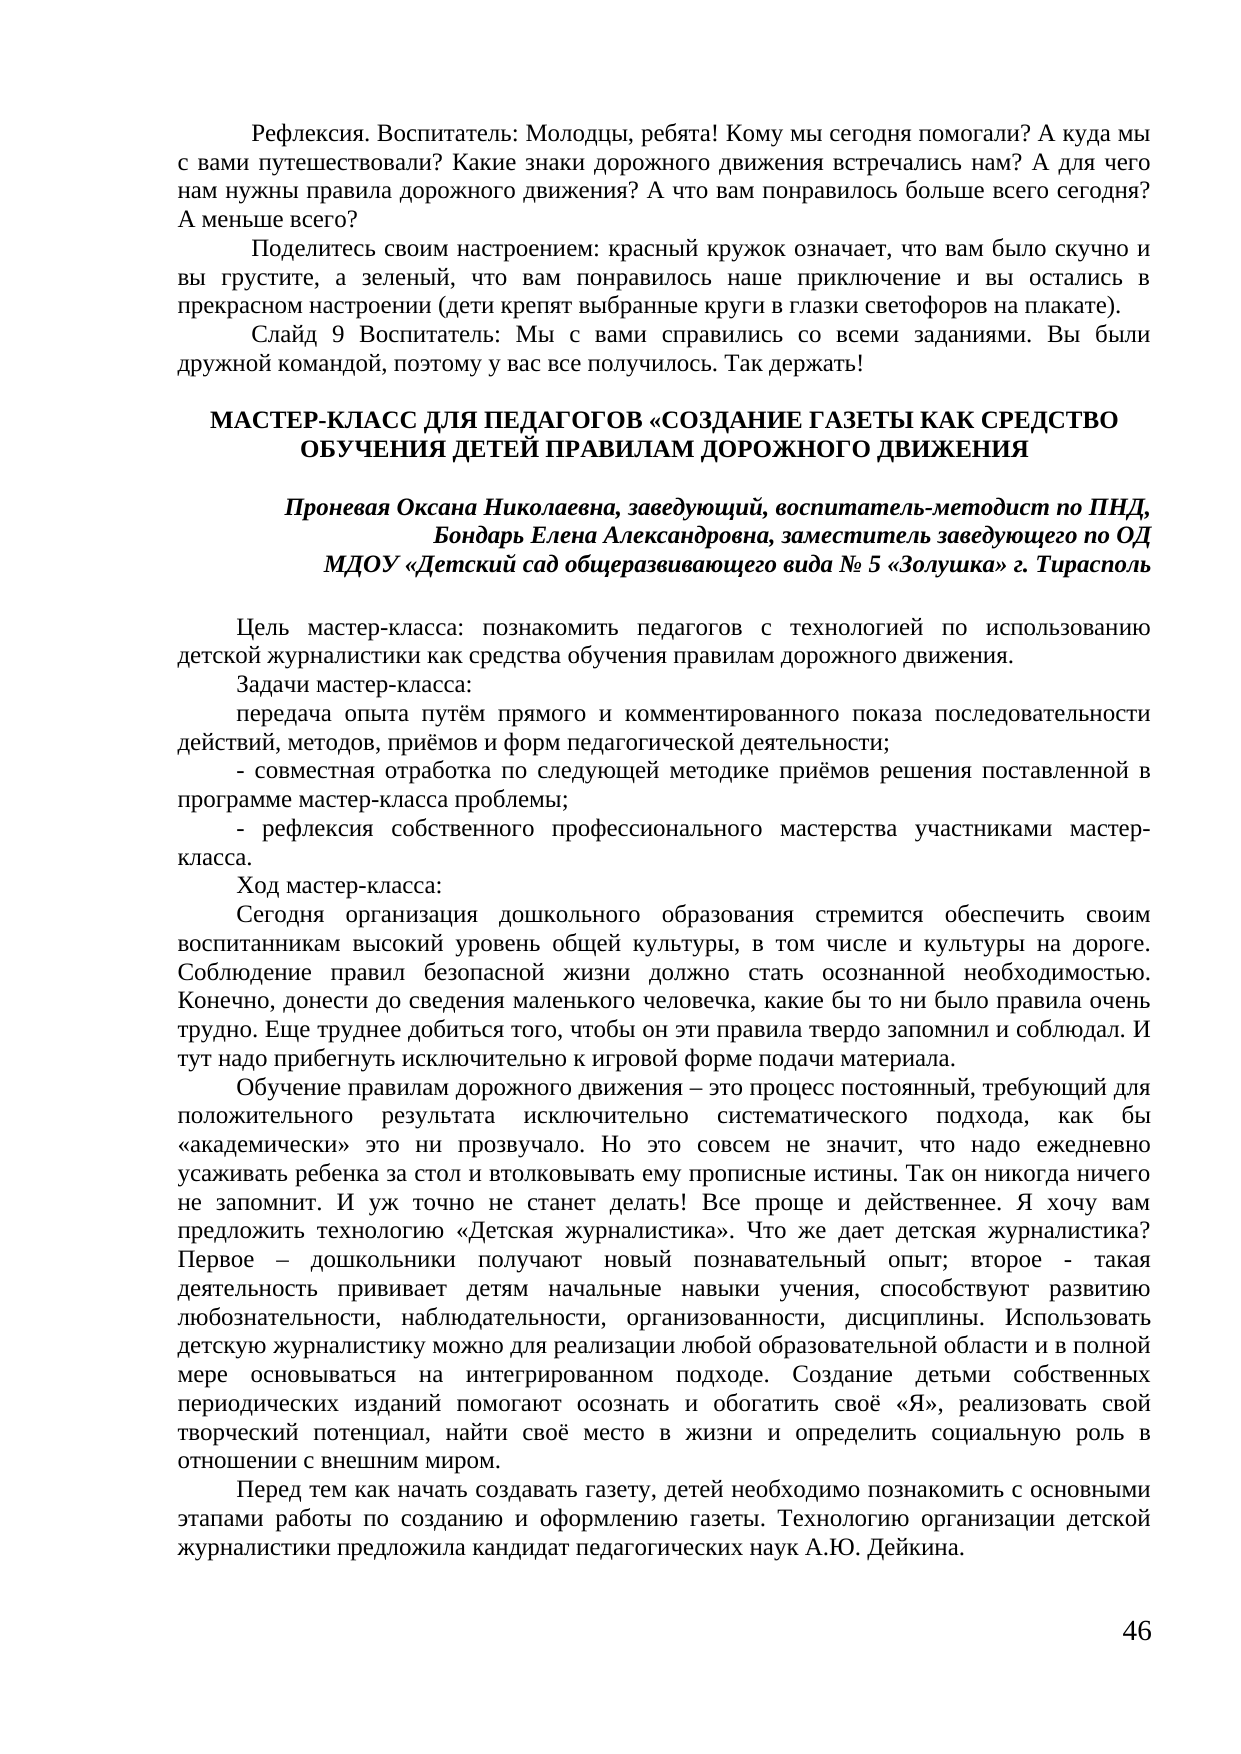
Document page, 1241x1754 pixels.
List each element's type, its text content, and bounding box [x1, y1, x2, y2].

text передача опыта путём прямого и комментированного показа последовательности действий, методов, приёмов и форм педагогической деятельности; [177, 698, 1152, 755]
text МАСТЕР-КЛАСС ДЛЯ ПЕДАГОГОВ «СОЗДАНИЕ ГАЗЕТЫ КАК СРЕДСТВО ОБУЧЕНИЯ ДЕТЕЙ ПРАВИЛАМ ДОРОЖНОГО ДВИЖЕНИЯ [177, 406, 1152, 463]
text Ход мастер-класса: [177, 870, 1152, 899]
text Перед тем как начать создавать газету, детей необходимо познакомить с основными этапами работы по созданию и оформлению газеты. Технологию организации детской журналистики предложила кандидат педагогических наук А.Ю. Дейкина. [177, 1474, 1152, 1560]
text Бондарь Елена Александровна, заместитель заведующего по ОД [177, 521, 1152, 549]
text Сегодня организация дошкольного образования стремится обеспечить своим воспитанникам высокий уровень общей культуры, в том числе и культуры на дороге. Соблюдение правил безопасной жизни должно стать осознанной необходимостью. Конечно, донести до сведения маленького человечка, какие бы то ни было правила очень трудно. Еще труднее добиться того, чтобы он эти правила твердо запомнил и соблюдал. И тут надо прибегнуть исключительно к игровой форме подачи материала. [177, 899, 1152, 1072]
text - рефлексия собственного профессионального мастерства участниками мастер-класса. [177, 813, 1152, 870]
text Обучение правилам дорожного движения – это процесс постоянный, требующий для положительного результата исключительно систематического подхода, как бы «академически» это ни прозвучало. Но это совсем не значит, что надо ежедневно усаживать ребенка за стол и втолковывать ему прописные истины. Так он никогда ничего не запомнит. И уж точно не станет делать! Все проще и действеннее. Я хочу вам предложить технологию «Детская журналистика». Что же дает детская журналистика? Первое – дошкольники получают новый познавательный опыт; второе - такая деятельность прививает детям начальные навыки учения, способствуют развитию любознательности, наблюдательности, организованности, дисциплины. Использовать детскую журналистику можно для реализации любой образовательной области и в полной мере основываться на интегрированном подходе. Создание детьми собственных периодических изданий помогают осознать и обогатить своё «Я», реализовать свой творческий потенциал, найти своё место в жизни и определить социальную роль в отношении с внешним миром. [177, 1072, 1152, 1474]
text Рефлексия. Воспитатель: Молодцы, ребята! Кому мы сегодня помогали? А куда мы с вами путешествовали? Какие знаки дорожного движения встречались нам? А для чего нам нужны правила дорожного движения? А что вам понравилось больше всего сегодня? А меньше всего? [177, 118, 1152, 233]
text Цель мастер-класса: познакомить педагогов с технологией по использованию детской журналистики как средства обучения правилам дорожного движения. [177, 612, 1152, 669]
text МДОУ «Детский сад общеразвивающего вида № 5 «Золушка» г. Тирасполь [177, 549, 1152, 578]
text - совместная отработка по следующей методике приёмов решения поставленной в программе мастер-класса проблемы; [177, 755, 1152, 813]
text Поделитесь своим настроением: красный кружок означает, что вам было скучно и вы грустите, а зеленый, что вам понравилось наше приключение и вы остались в прекрасном настроении (дети крепят выбранные круги в глазки светофоров на плакате). [177, 233, 1152, 319]
text Задачи мастер-класса: [177, 669, 1152, 698]
text Слайд 9 Воспитатель: Мы с вами справились со всеми заданиями. Вы были дружной командой, поэтому у вас все получилось. Так держать! [177, 319, 1152, 377]
text Проневая Оксана Николаевна, заведующий, воспитатель-методист по ПНД, [177, 492, 1152, 521]
